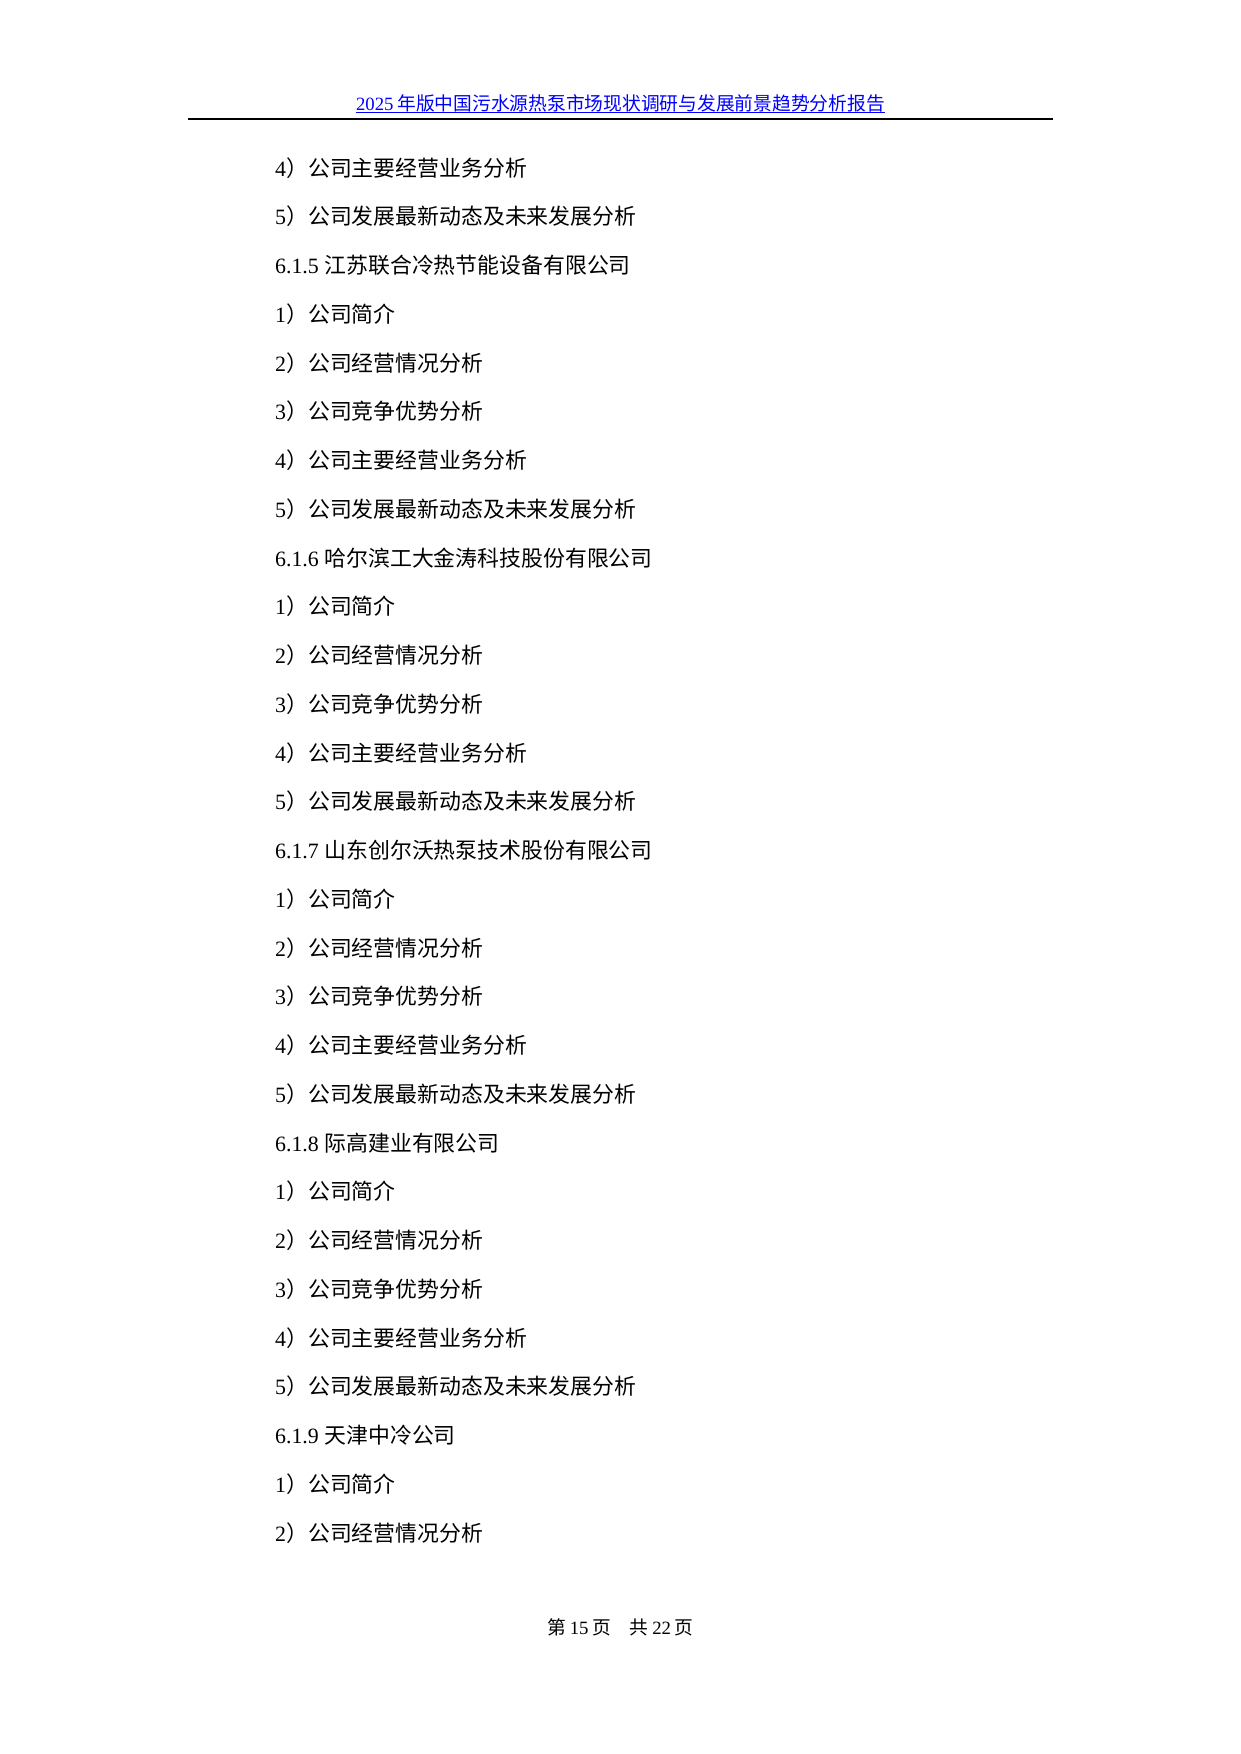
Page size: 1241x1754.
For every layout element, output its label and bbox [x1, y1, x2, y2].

text [187, 150, 1053, 1548]
